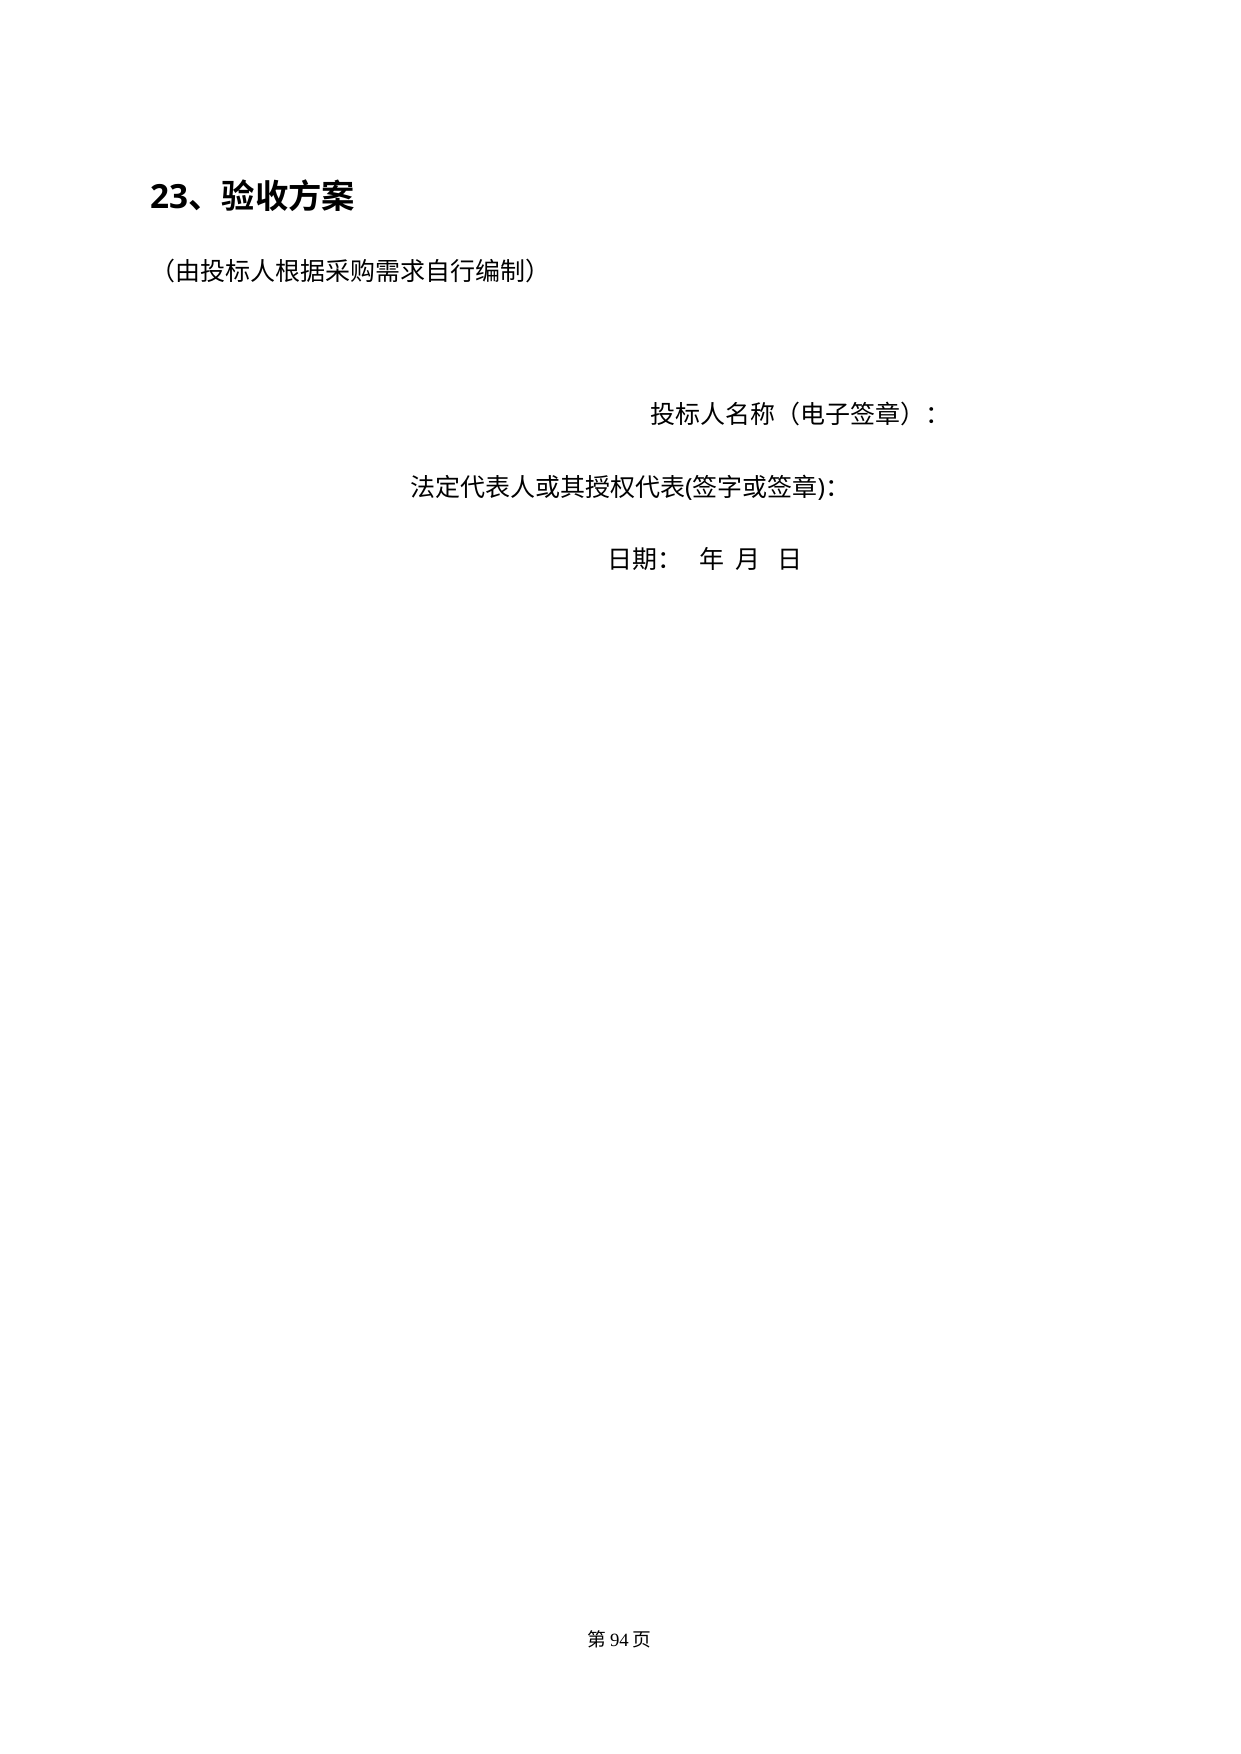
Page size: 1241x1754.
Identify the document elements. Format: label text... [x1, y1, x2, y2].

text （由投标人根据采购需求自行编制） [150, 237, 1090, 302]
text 投标人名称（电子签章）： [150, 381, 1090, 446]
text 法定代表人或其授权代表(签字或签章)： [150, 453, 1090, 518]
text 23、验收方案 [150, 162, 1090, 227]
text 日期： 年 月 日 [150, 525, 1090, 590]
